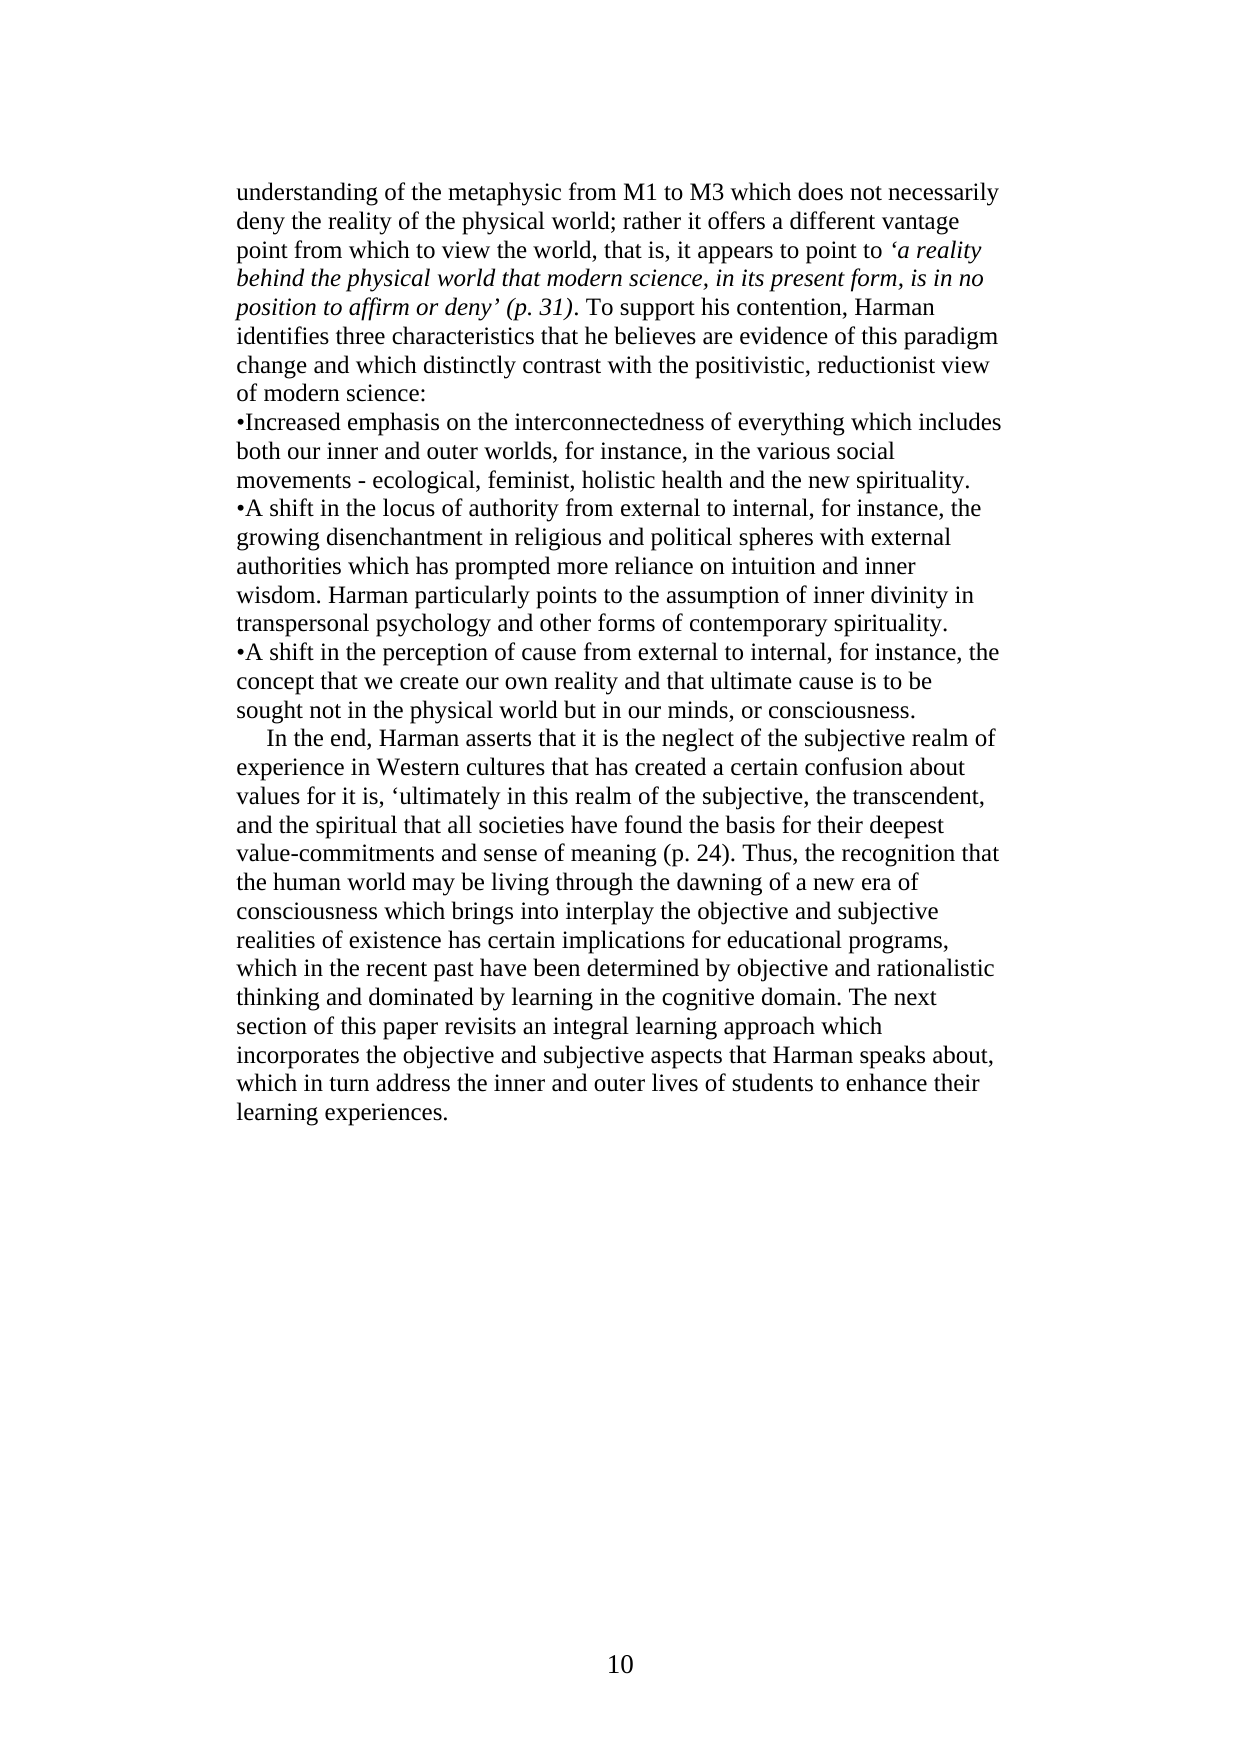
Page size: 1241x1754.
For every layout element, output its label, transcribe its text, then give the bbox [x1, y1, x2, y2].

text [236, 177, 1004, 235]
text •Increased emphasis on the interconnectedness of everything which includes both our inner and outer worlds, for instance, in the various social movements - ecological, feminist, holistic health and the new spirituality. [236, 407, 1004, 493]
text •A shift in the locus of authority from external to internal, for instance, the growing disenchantment in religious and political spheres with external authorities which has prompted more reliance on intuition and inner wisdom. Harman particularly points to the assumption of inner divinity in transpersonal psychology and other forms of contemporary spirituality. [236, 493, 1004, 637]
text •A shift in the perception of cause from external to internal, for instance, the concept that we create our own reality and that ultimate cause is to be sought not in the physical world but in our minds, or consciousness. [236, 637, 1004, 723]
text point from which to view the world, that is, it appears to point to ‘a reality behind the physical world that modern science, in its present form, is in no position to affirm or deny’ (p. 31). To support his contention, Harman identifies three characteristics that he believes are evidence of this paradigm change and which distinctly contrast with the positivistic, reductionist view of modern science: [236, 235, 1004, 407]
text In the end, Harman asserts that it is the neglect of the subjective realm of experience in Western cultures that has created a certain confusion about values for it is, ‘ultimately in this realm of the subjective, the transcendent, and the spiritual that all societies have found the basis for their deepest value-commitments and sense of meaning (p. 24). Thus, the recognition that the human world may be living through the dawning of a new era of consciousness which brings into interplay the objective and subjective realities of existence has certain implications for educational programs, which in the recent past have been determined by objective and rationalistic thinking and dominated by learning in the cognitive domain. The next section of this paper revisits an integral learning approach which incorporates the objective and subjective aspects that Harman speaks about, which in turn address the inner and outer lives of students to enhance their learning experiences. [236, 723, 1004, 1126]
